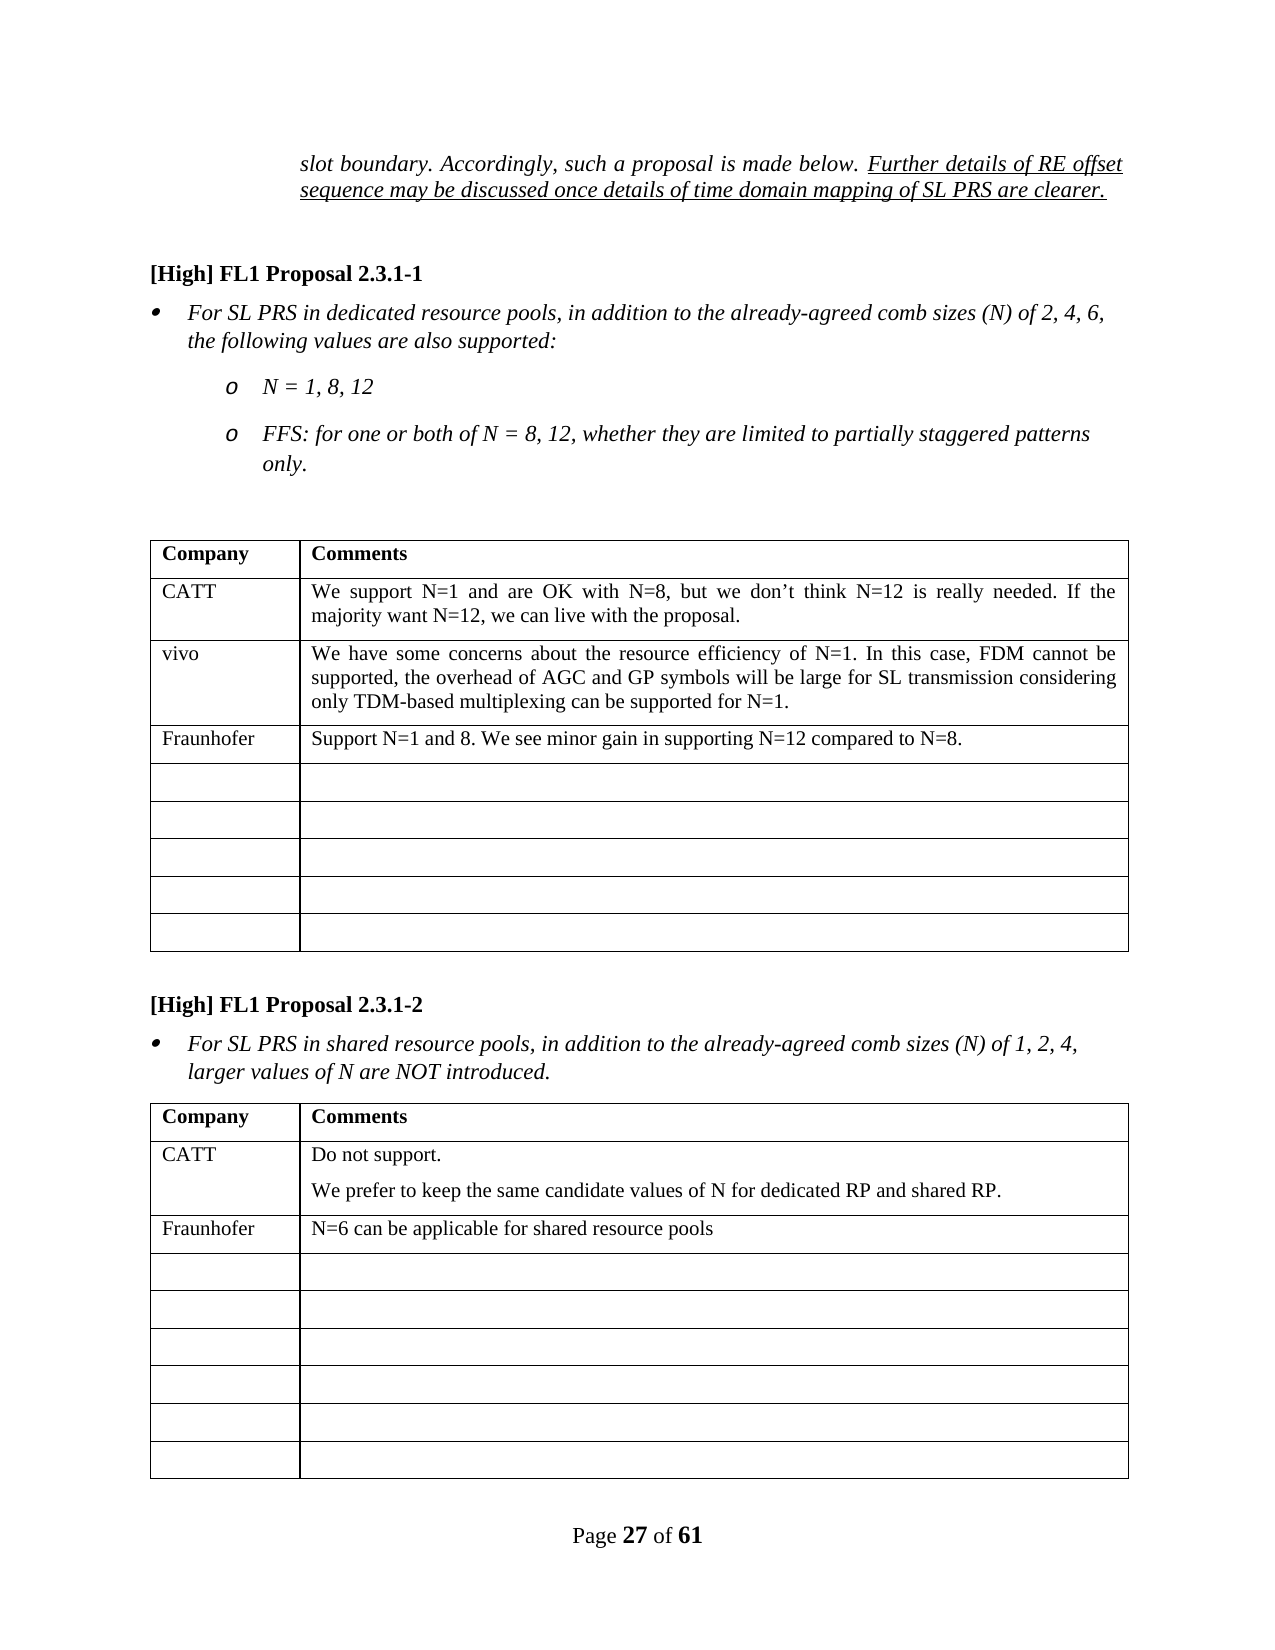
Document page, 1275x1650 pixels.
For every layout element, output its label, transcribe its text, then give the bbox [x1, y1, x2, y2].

list For SL PRS in dedicated resource pools, in addition to the already-agreed comb sizes (N) of 2, 4, 6, the following values are also supported: [150, 299, 1125, 354]
table_cell [301, 1291, 1128, 1328]
table_cell [151, 1254, 299, 1290]
table_cell [301, 877, 1128, 913]
table_cell [301, 1442, 1128, 1478]
table_cell We have some concerns about the resource efficiency of N=1. In this case, FDM cannot be supported, the overhead of AGC and GP symbols will be large for SL transmission considering only TDM-based multiplexing can be supported for N=1. [301, 641, 1128, 725]
subtitle [High] FL1 Proposal 2.3.1-2 [150, 991, 1125, 1017]
table_cell [301, 1404, 1128, 1441]
table_cell CATT [151, 579, 299, 639]
table_cell Fraunhofer [151, 726, 299, 763]
table_cell [301, 802, 1128, 838]
table_header Comments [301, 1104, 1128, 1141]
table_cell N=6 can be applicable for shared resource pools [301, 1216, 1128, 1253]
table_cell [151, 1291, 299, 1328]
table_cell [151, 764, 299, 801]
list N = 1, 8, 12 [225, 373, 1125, 401]
table_cell [301, 1366, 1128, 1403]
table_cell [151, 839, 299, 876]
table_cell Support N=1 and 8. We see minor gain in supporting N=12 compared to N=8. [301, 726, 1128, 763]
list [262, 150, 1125, 203]
table_cell CATT [151, 1142, 299, 1215]
table_cell We support N=1 and are OK with N=8, but we don’t think N=12 is really needed. If the majority want N=12, we can live with the proposal. [301, 579, 1128, 639]
table_header Company [151, 1104, 299, 1141]
table_cell [151, 1366, 299, 1403]
table_cell [301, 1329, 1128, 1365]
table_cell [151, 1442, 299, 1478]
subtitle [High] FL1 Proposal 2.3.1-1 [150, 260, 1125, 287]
table_cell [151, 1329, 299, 1365]
table_cell [301, 764, 1128, 801]
table_cell [301, 839, 1128, 876]
table_cell vivo [151, 641, 299, 725]
table_cell Do not support. We prefer to keep the same candidate values of N for dedicated RP and shared RP. [301, 1142, 1128, 1215]
list For SL PRS in shared resource pools, in addition to the already-agreed comb sizes (N) of 1, 2, 4, larger values of N are NOT introduced. [150, 1030, 1125, 1084]
table_cell [151, 877, 299, 913]
table_header Comments [301, 541, 1128, 578]
table_cell [151, 1404, 299, 1441]
table_header Company [151, 541, 299, 578]
table_cell [151, 802, 299, 838]
table_cell [151, 914, 299, 951]
table_cell Fraunhofer [151, 1216, 299, 1253]
table_cell [301, 914, 1128, 951]
list FFS: for one or both of N = 8, 12, whether they are limited to partially staggered patterns only. [225, 420, 1125, 476]
table_cell [301, 1254, 1128, 1290]
